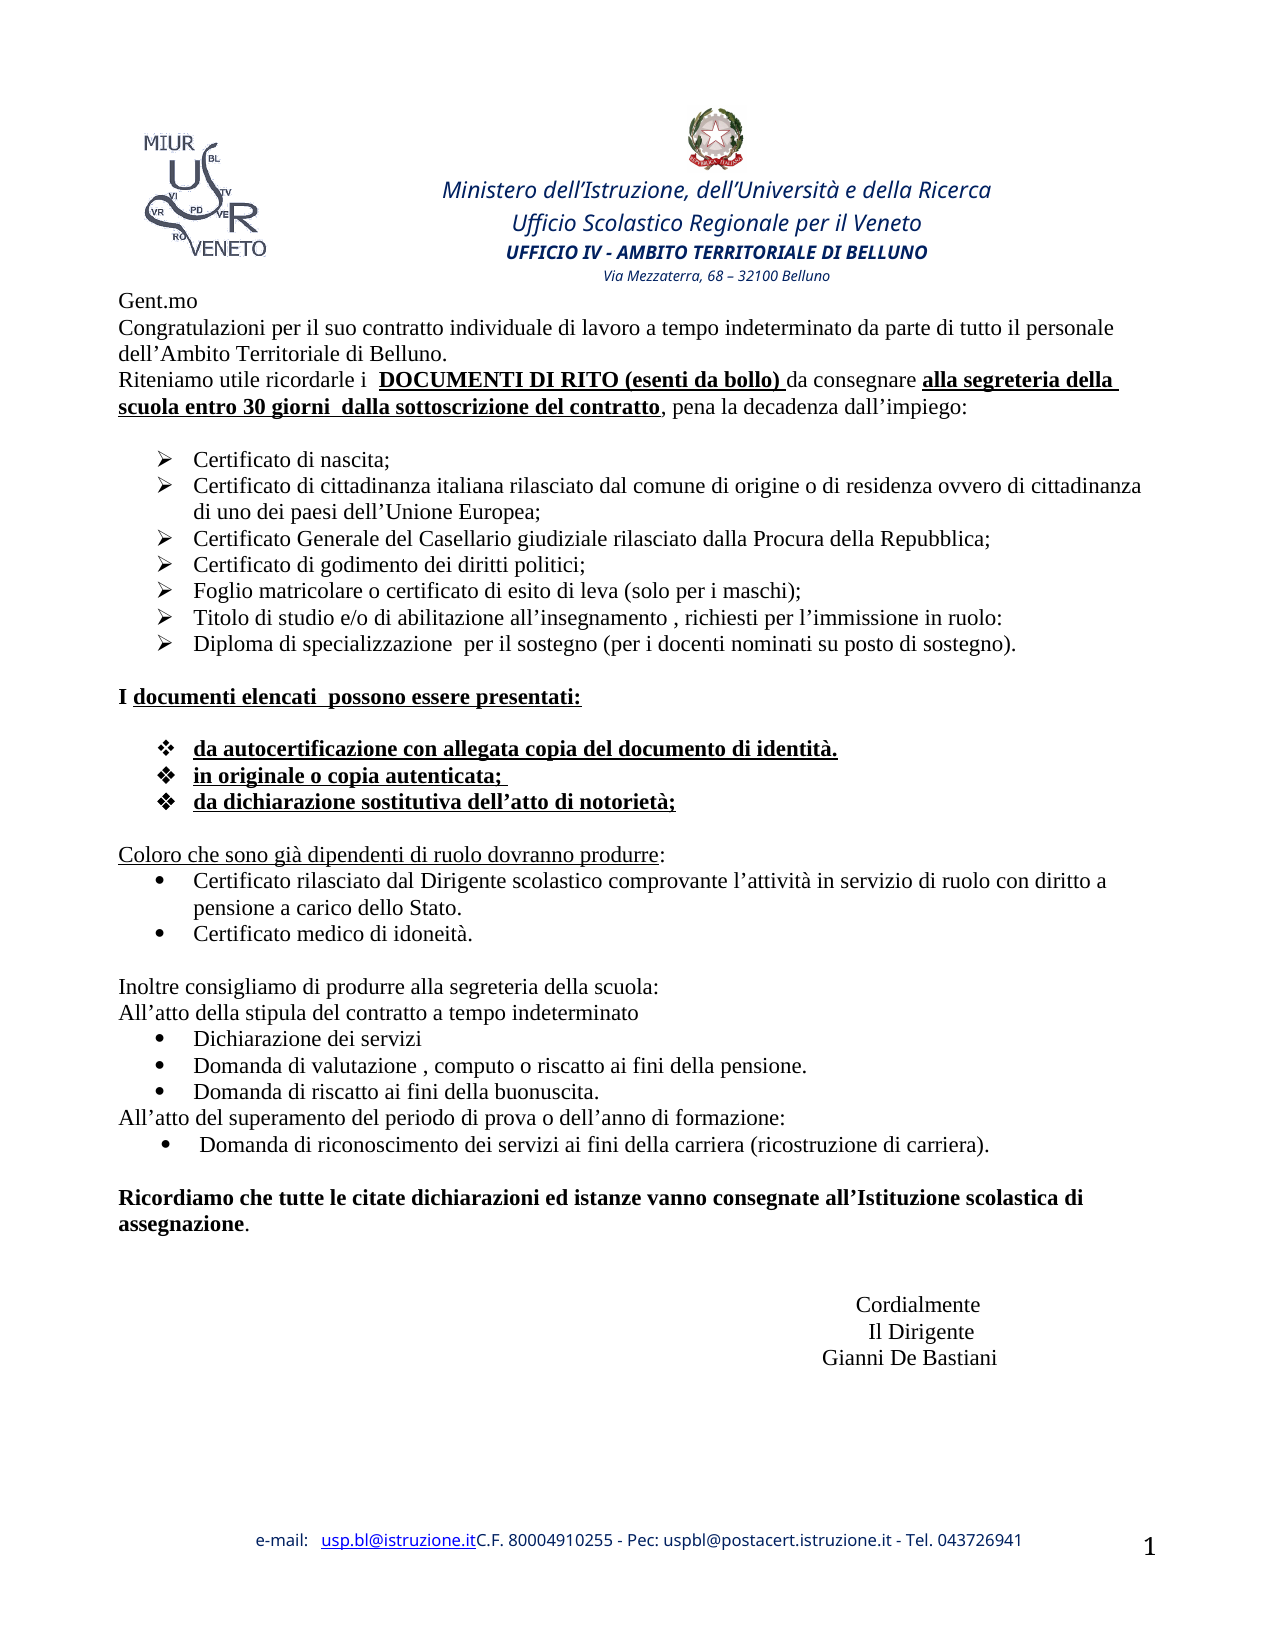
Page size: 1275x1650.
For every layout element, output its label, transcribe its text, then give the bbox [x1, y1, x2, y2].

list Domanda di riconoscimento dei servizi ai fini della carriera (ricostruzione di carriera). [162, 1131, 1157, 1157]
text Riteniamo utile ricordarle i DOCUMENTI DI RITO (esenti da bollo) da consegnare alla segreteria della scuola entro 30 giorni dalla sottoscrizione del contratto, pena la decadenza dall’impiego: [118, 367, 1157, 419]
text Inoltre consigliamo di produrre alla segreteria della scuola: [118, 973, 1157, 999]
list Diploma di specializzazione per il sostegno (per i docenti nominati su posto di sostegno). [156, 630, 1157, 656]
list da dichiarazione sostitutiva dell’atto di notorietà; [156, 788, 1157, 814]
list Titolo di studio e/o di abilitazione all’insegnamento , richiesti per l’immissione in ruolo: [156, 604, 1157, 630]
list da autocertificazione con allegata copia del documento di identità. [156, 736, 1157, 762]
text All’atto del superamento del periodo di prova o dell’anno di formazione: [81, 1104, 1157, 1131]
text Il Dirigente [118, 1318, 1157, 1344]
text Ricordiamo che tutte le citate dichiarazioni ed istanze vanno consegnate all’Istituzione scolastica di assegnazione. [118, 1183, 1157, 1236]
text Cordialmente [156, 1291, 1157, 1318]
list Dichiarazione dei servizi [156, 1025, 1157, 1052]
list Domanda di riscatto ai fini della buonuscita. [156, 1078, 1157, 1104]
list in originale o copia autenticata; [156, 762, 1157, 788]
list Domanda di valutazione , computo o riscatto ai fini della pensione. [156, 1052, 1157, 1078]
text Congratulazioni per il suo contratto individuale di lavoro a tempo indeterminato da parte di tutto il personale dell’Ambito Territoriale di Belluno. [118, 314, 1157, 367]
picture [686, 105, 747, 173]
list Certificato di nascita; [156, 446, 1157, 472]
list Certificato di godimento dei diritti politici; [156, 551, 1157, 577]
text Coloro che sono già dipendenti di ruolo dovranno produrre: [118, 841, 1157, 867]
text All’atto della stipula del contratto a tempo indeterminato [118, 999, 1157, 1025]
text I documenti elencati possono essere presentati: [118, 683, 1157, 709]
list Certificato Generale del Casellario giudiziale rilasciato dalla ; [156, 525, 1157, 551]
list Certificato rilasciato dal Dirigente scolastico comprovante l’attività in servizio di ruolo con diritto a pensione a carico dello Stato. [156, 867, 1157, 920]
text Gent.mo [118, 104, 1157, 314]
list Certificato medico di idoneità. [156, 920, 1157, 946]
list Certificato di cittadinanza italiana rilasciato dal comune di origine o di residenza ovvero di cittadinanza di uno dei paesi dell’Unione Europea; [156, 472, 1157, 525]
list Foglio matricolare o certificato di esito di leva (solo per i maschi); [156, 577, 1157, 604]
text Gianni De Bastiani [118, 1344, 1157, 1370]
